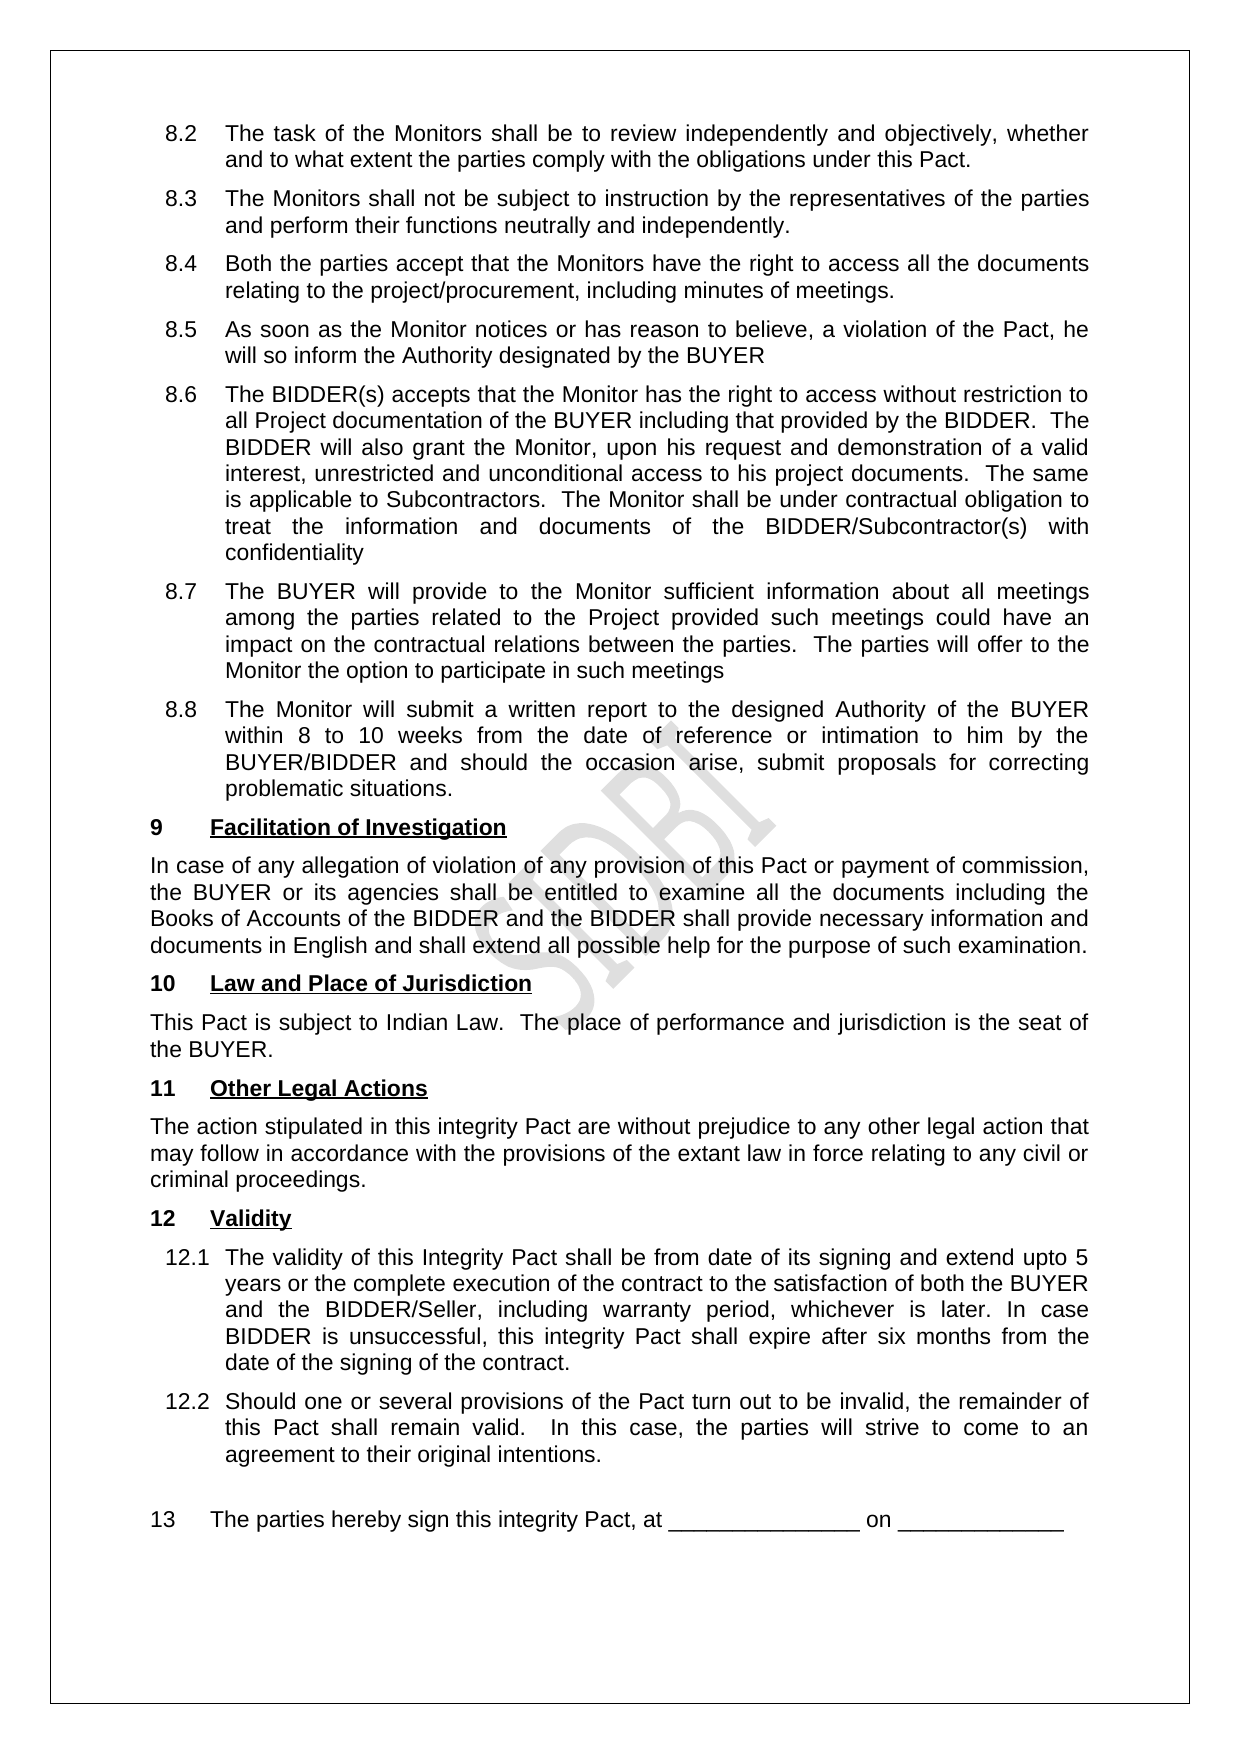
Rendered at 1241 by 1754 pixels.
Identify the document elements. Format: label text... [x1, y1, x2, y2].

list Should one or several provisions of the Pact turn out to be invalid, the remainder of this Pact shall remain valid. In this case, the parties will strive to come to an agreement to their original intentions. [165, 1388, 1090, 1467]
text This Pact is subject to Indian Law. The place of performance and jurisdiction is the seat of the BUYER. [150, 1009, 1090, 1062]
text The action stipulated in this integrity Pact are without prejudice to any other legal action that may follow in accordance with the provisions of the extant law in force relating to any civil or criminal proceedings. [150, 1113, 1090, 1192]
list Validity [150, 1205, 1090, 1231]
text In case of any allegation of violation of any provision of this Pact or payment of commission, the BUYER or its agencies shall be entitled to examine all the documents including the Books of Accounts of the BIDDER and the BIDDER shall provide necessary information and documents in English and shall extend all possible help for the purpose of such examination. [150, 852, 1090, 958]
list The parties hereby sign this integrity Pact, at _______________ on _____________ [150, 1506, 1090, 1532]
list The BIDDER(s) accepts that the Monitor has the right to access without restriction to all Project documentation of the BUYER including that provided by the BIDDER. The BIDDER will also grant the Monitor, upon his request and demonstration of a valid interest, unrestricted and unconditional access to his project documents. The same is applicable to Subcontractors. The Monitor shall be under contractual obligation to treat the information and documents of the BIDDER/Subcontractor(s) with confidentiality [165, 381, 1090, 565]
list Facilitation of Investigation [150, 814, 1090, 840]
list Both the parties accept that the Monitors have the right to access all the documents relating to the project/procurement, including minutes of meetings. [165, 250, 1090, 303]
list The Monitor will submit a written report to the designed Authority of the BUYER within 8 to 10 weeks from the date of reference or intimation to him by the BUYER/BIDDER and should the occasion arise, submit proposals for correcting problematic situations. [165, 696, 1090, 801]
list As soon as the Monitor notices or has reason to believe, a violation of the Pact, he will so inform the Authority designated by the BUYER [165, 316, 1090, 368]
list The BUYER will provide to the Monitor sufficient information about all meetings among the parties related to the Project provided such meetings could have an impact on the contractual relations between the parties. The parties will offer to the Monitor the option to participate in such meetings [165, 578, 1090, 683]
list The Monitors shall not be subject to instruction by the representatives of the parties and perform their functions neutrally and independently. [165, 185, 1090, 238]
list The task of the Monitors shall be to review independently and objectively, whether and to what extent the parties comply with the obligations under this Pact. [165, 120, 1090, 173]
list Other Legal Actions [150, 1074, 1090, 1101]
list Law and Place of Jurisdiction [150, 970, 1090, 997]
list The validity of this Integrity Pact shall be from date of its signing and extend upto 5 years or the complete execution of the contract to the satisfaction of both the BUYER and the BIDDER/Seller, including warranty period, whichever is later. In case BIDDER is unsuccessful, this integrity Pact shall expire after six months from the date of the signing of the contract. [165, 1244, 1090, 1376]
